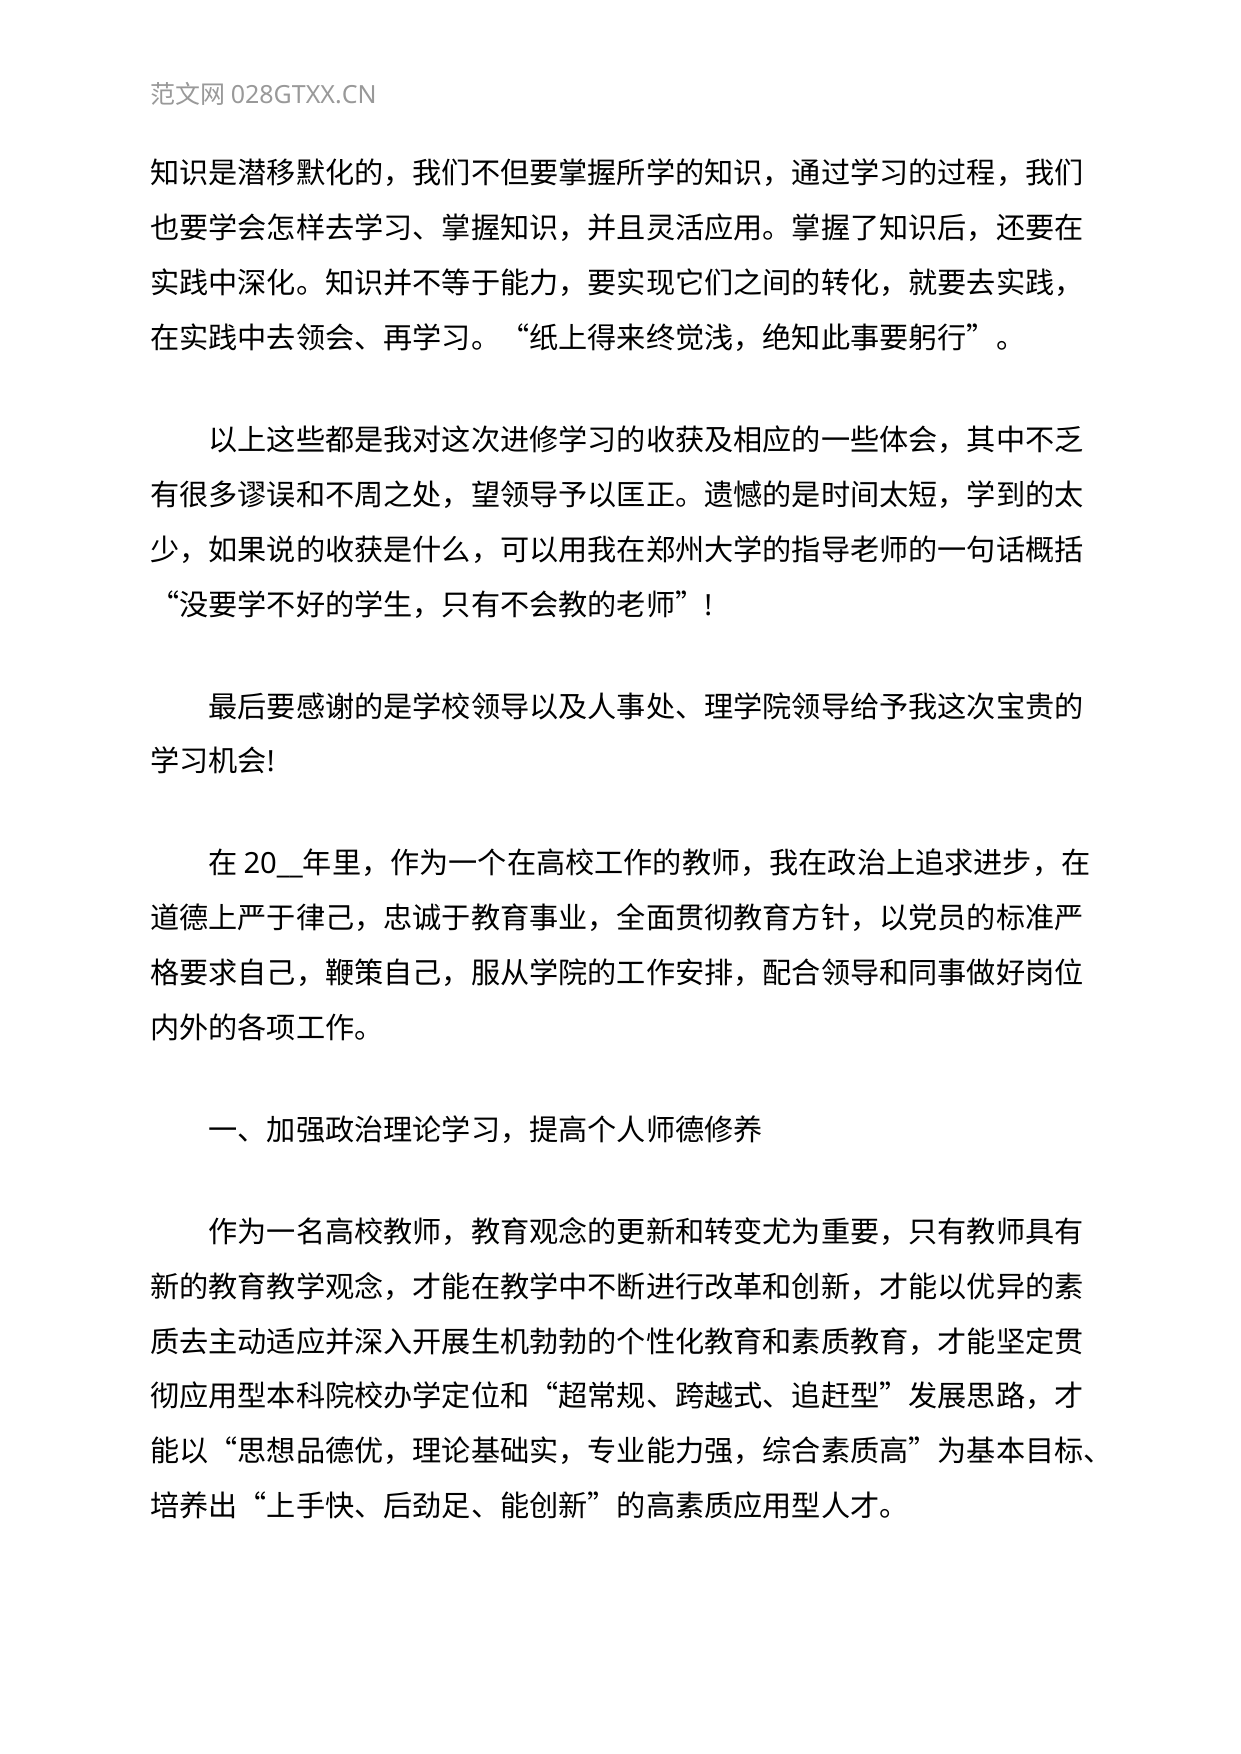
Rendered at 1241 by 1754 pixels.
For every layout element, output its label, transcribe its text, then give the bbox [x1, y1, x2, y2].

text 一、加强政治理论学习，提高个人师德修养 [150, 1107, 1090, 1149]
text 在20__年里，作为一个在高校工作的教师，我在政治上追求进步，在道德上严于律己，忠诚于教育事业，全面贯彻教育方针，以党员的标准严格要求自己，鞭策自己，服从学院的工作安排，配合领导和同事做好岗位内外的各项工作。 [150, 840, 1090, 1047]
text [150, 150, 1090, 357]
text 作为一名高校教师，教育观念的更新和转变尤为重要，只有教师具有新的教育教学观念，才能在教学中不断进行改革和创新，才能以优异的素质去主动适应并深入开展生机勃勃的个性化教育和素质教育，才能坚定贯彻应用型本科院校办学定位和“超常规、跨越式、追赶型”发展思路，才能以“思想品德优，理论基础实，专业能力强，综合素质高”为基本目标、培养出“上手快、后劲足、能创新”的高素质应用型人才。 [150, 1208, 1090, 1525]
text 以上这些都是我对这次进修学习的收获及相应的一些体会，其中不乏有很多谬误和不周之处，望领导予以匡正。遗憾的是时间太短，学到的太少，如果说的收获是什么，可以用我在郑州大学的指导老师的一句话概括“没要学不好的学生，只有不会教的老师”! [150, 416, 1090, 623]
text 最后要感谢的是学校领导以及人事处、理学院领导给予我这次宝贵的学习机会! [150, 683, 1090, 780]
